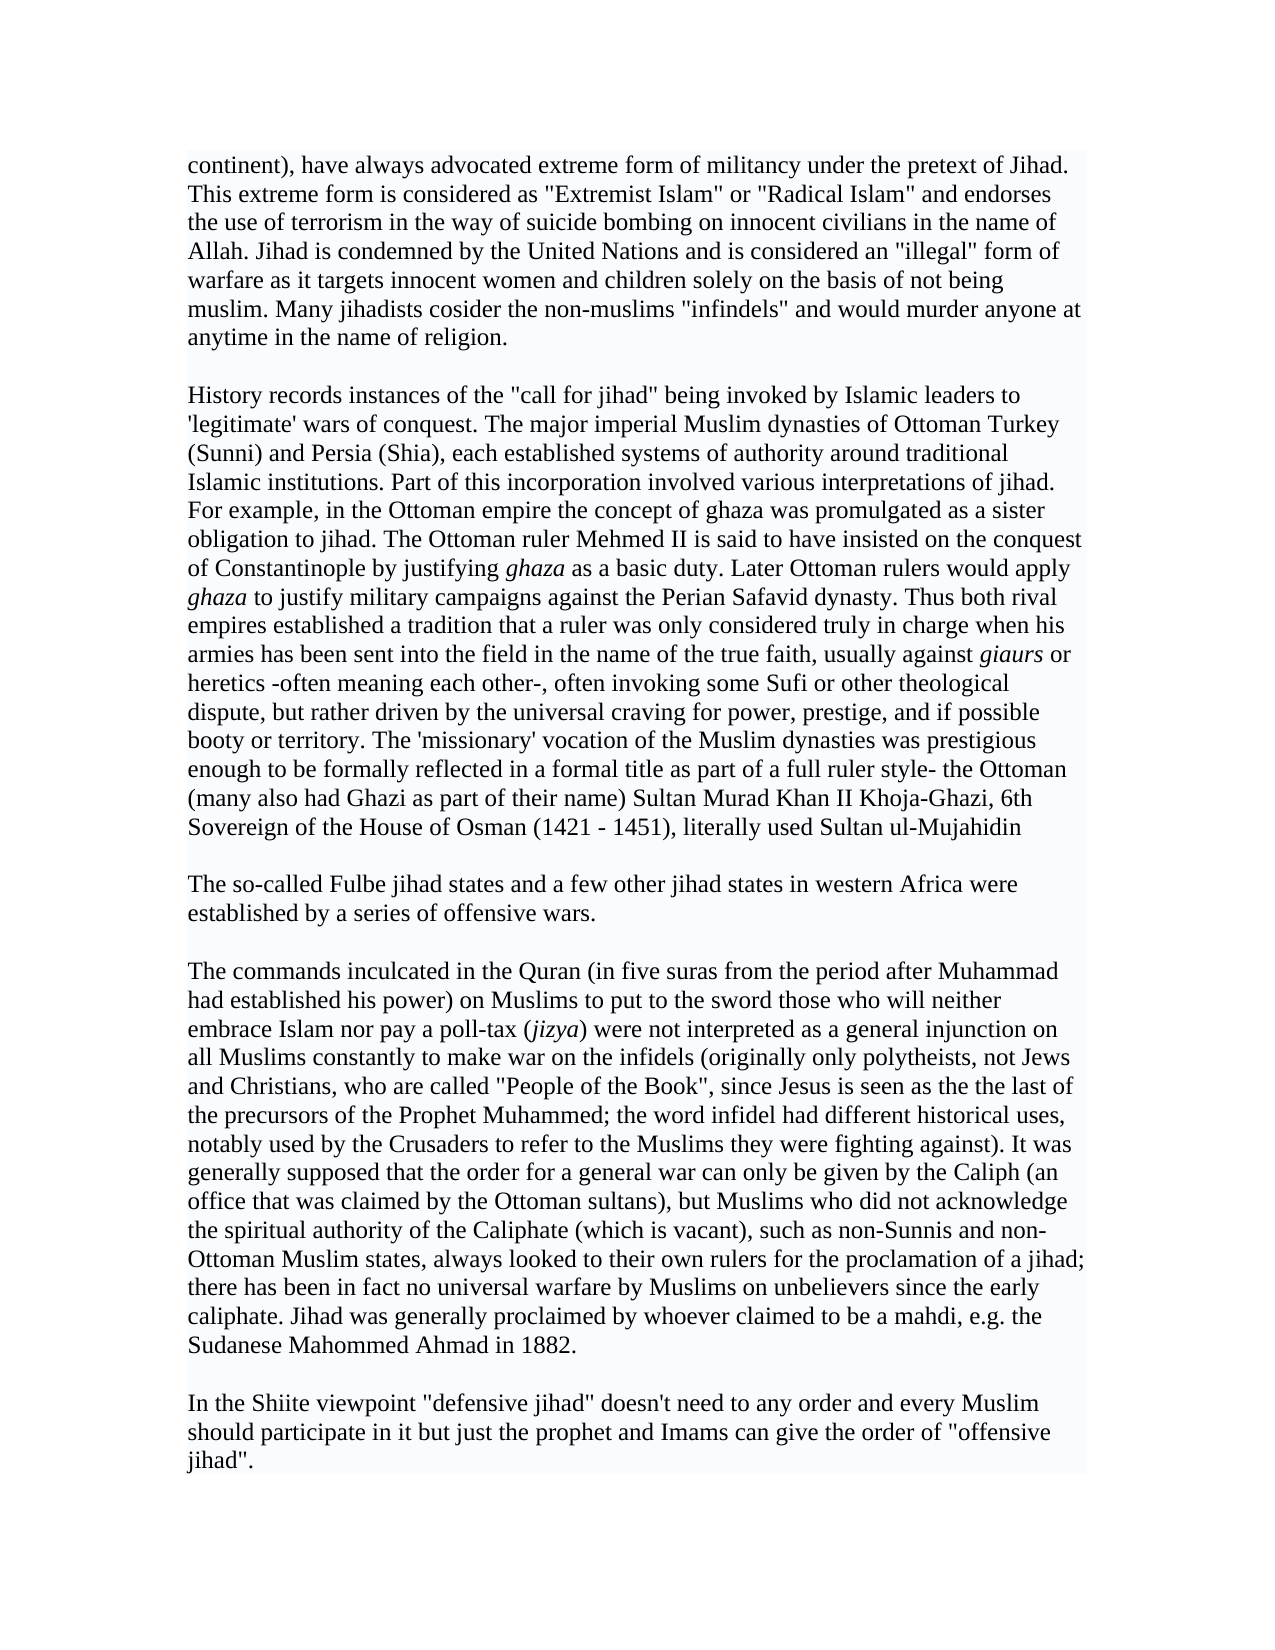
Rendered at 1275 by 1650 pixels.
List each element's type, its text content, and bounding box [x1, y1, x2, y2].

text History records instances of the "call for jihad" being invoked by Islamic leaders to 'legitimate' wars of conquest. The major imperial Muslim dynasties of Ottoman Turkey (Sunni) and Persia (Shia), each established systems of authority around traditional Islamic institutions. Part of this incorporation involved various interpretations of jihad. For example, in the Ottoman empire the concept of ghaza was promulgated as a sister obligation to jihad. The Ottoman ruler Mehmed II is said to have insisted on the conquest of Constantinople by justifying ghaza as a basic duty. Later Ottoman rulers would apply ghaza to justify military campaigns against the Perian Safavid dynasty. Thus both rival empires established a tradition that a ruler was only considered truly in charge when his armies has been sent into the field in the name of the true faith, usually against giaurs or heretics -often meaning each other-, often invoking some Sufi or other theological dispute, but rather driven by the universal craving for power, prestige, and if possible booty or territory. The 'missionary' vocation of the Muslim dynasties was prestigious enough to be formally reflected in a formal title as part of a full ruler style- the Ottoman (many also had Ghazi as part of their name) Sultan Murad Khan II Khoja-Ghazi, 6th Sovereign of the House of Osman (1421 - 1451), literally used Sultan ul-Mujahidin [187, 380, 1087, 840]
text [187, 150, 1087, 351]
text In the Shiite viewpoint "defensive jihad" doesn't need to any order and every Muslim should participate in it but just the prophet and Imams can give the order of "offensive jihad". [187, 1388, 1087, 1474]
text The so-called Fulbe jihad states and a few other jihad states in western Africa were established by a series of offensive wars. [187, 869, 1087, 927]
text The commands inculcated in the Quran (in five suras from the period after Muhammad had established his power) on Muslims to put to the sword those who will neither embrace Islam nor pay a poll-tax (jizya) were not interpreted as a general injunction on all Muslims constantly to make war on the infidels (originally only polytheists, not Jews and Christians, who are called "People of the Book", since Jesus is seen as the the last of the precursors of the Prophet Muhammed; the word infidel had different historical uses, notably used by the Crusaders to refer to the Muslims they were fighting against). It was generally supposed that the order for a general war can only be given by the Caliph (an office that was claimed by the Ottoman sultans), but Muslims who did not acknowledge the spiritual authority of the Caliphate (which is vacant), such as non-Sunnis and non-Ottoman Muslim states, always looked to their own rulers for the proclamation of a jihad; there has been in fact no universal warfare by Muslims on unbelievers since the early caliphate. Jihad was generally proclaimed by whoever claimed to be a mahdi, e.g. the Sudanese Mahommed Ahmad in 1882. [187, 956, 1087, 1359]
